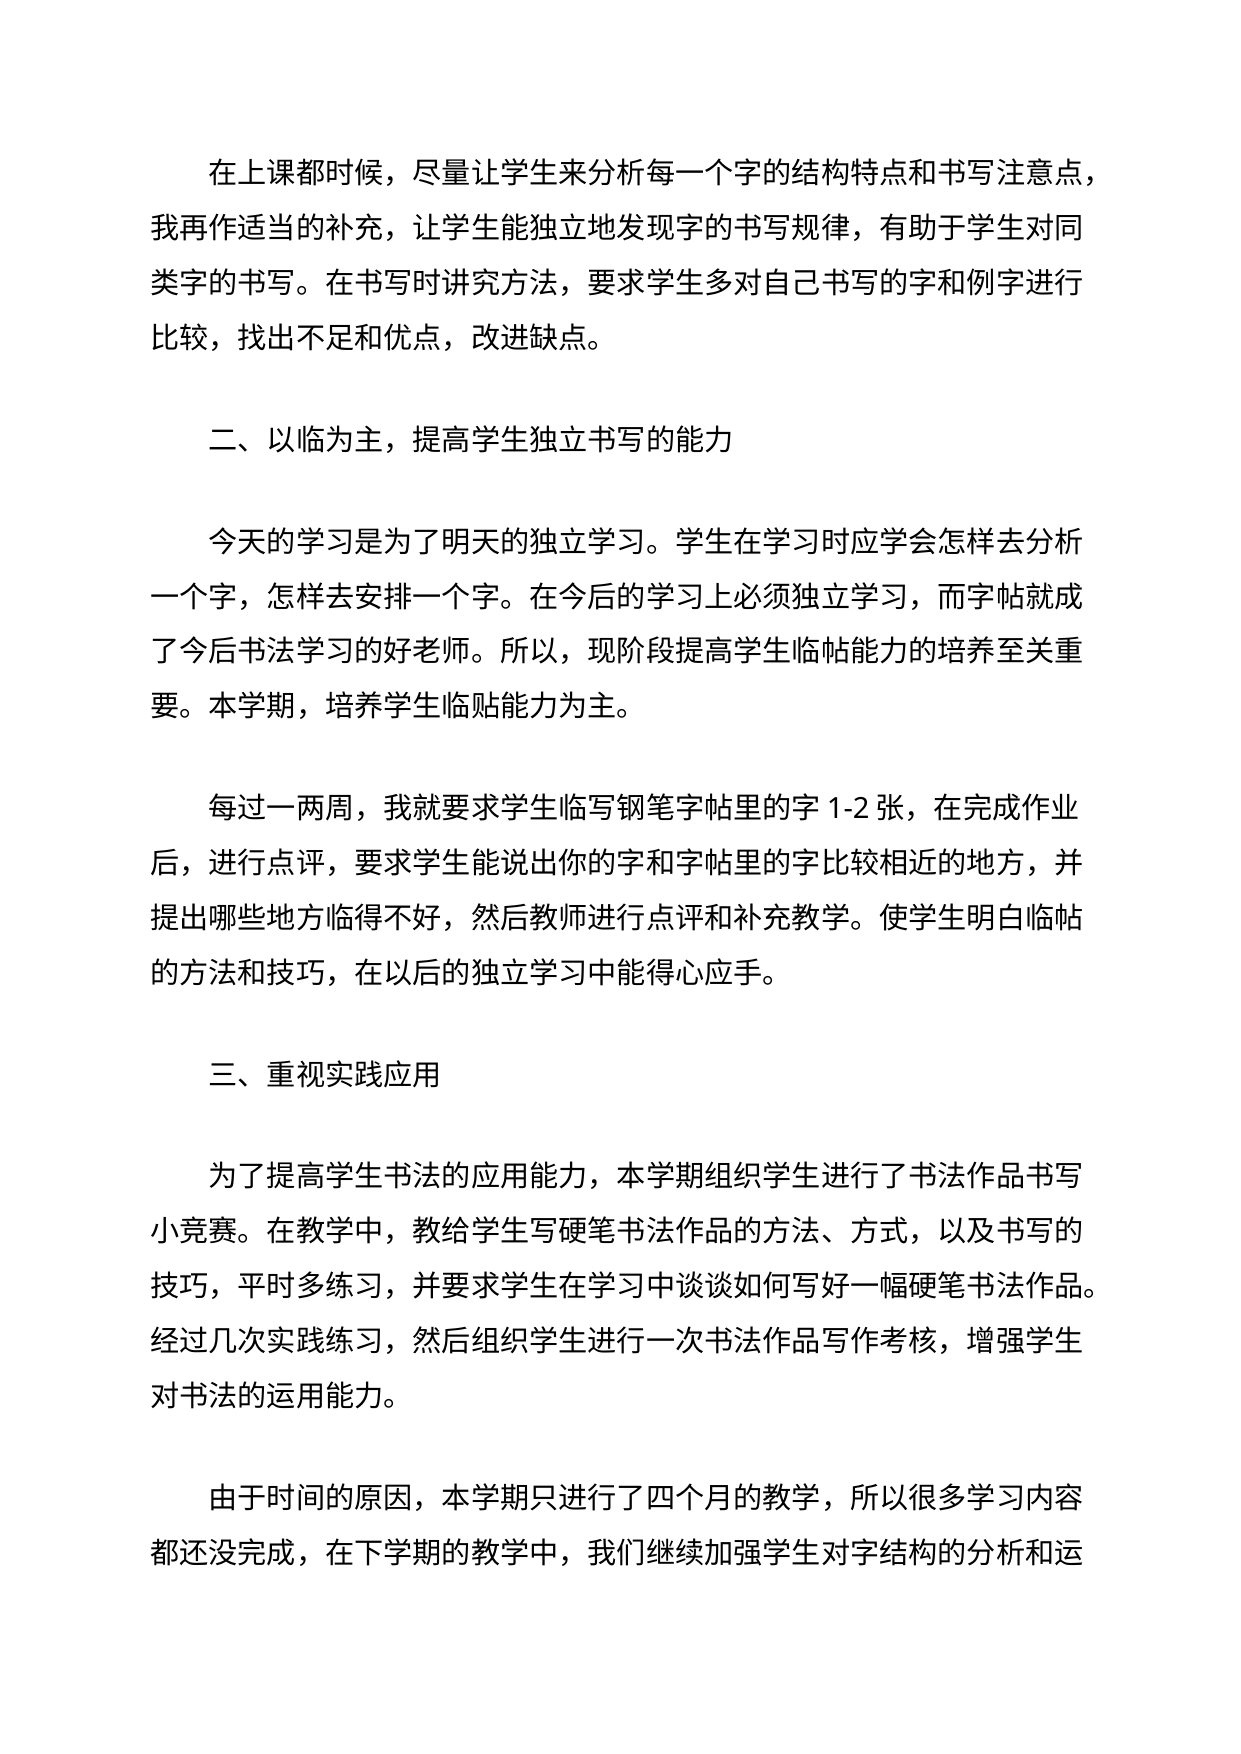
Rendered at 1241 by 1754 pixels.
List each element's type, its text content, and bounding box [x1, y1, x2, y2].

text 为了提高学生书法的应用能力，本学期组织学生进行了书法作品书写小竞赛。在教学中，教给学生写硬笔书法作品的方法、方式，以及书写的技巧，平时多练习，并要求学生在学习中谈谈如何写好一幅硬笔书法作品。经过几次实践练习，然后组织学生进行一次书法作品写作考核，增强学生对书法的运用能力。 [150, 1153, 1090, 1415]
text 二、以临为主，提高学生独立书写的能力 [150, 416, 1090, 459]
text 每过一两周，我就要求学生临写钢笔字帖里的字1-2张，在完成作业后，进行点评，要求学生能说出你的字和字帖里的字比较相近的地方，并提出哪些地方临得不好，然后教师进行点评和补充教学。使学生明白临帖的方法和技巧，在以后的独立学习中能得心应手。 [150, 785, 1090, 992]
text 三、重视实践应用 [150, 1051, 1090, 1093]
text 今天的学习是为了明天的独立学习。学生在学习时应学会怎样去分析一个字，怎样去安排一个字。在今后的学习上必须独立学习，而字帖就成了今后书法学习的好老师。所以，现阶段提高学生临帖能力的培养至关重要。本学期，培养学生临贴能力为主。 [150, 518, 1090, 725]
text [150, 1474, 1090, 1572]
text 在上课都时候，尽量让学生来分析每一个字的结构特点和书写注意点，我再作适当的补充，让学生能独立地发现字的书写规律，有助于学生对同类字的书写。在书写时讲究方法，要求学生多对自己书写的字和例字进行比较，找出不足和优点，改进缺点。 [150, 150, 1090, 357]
